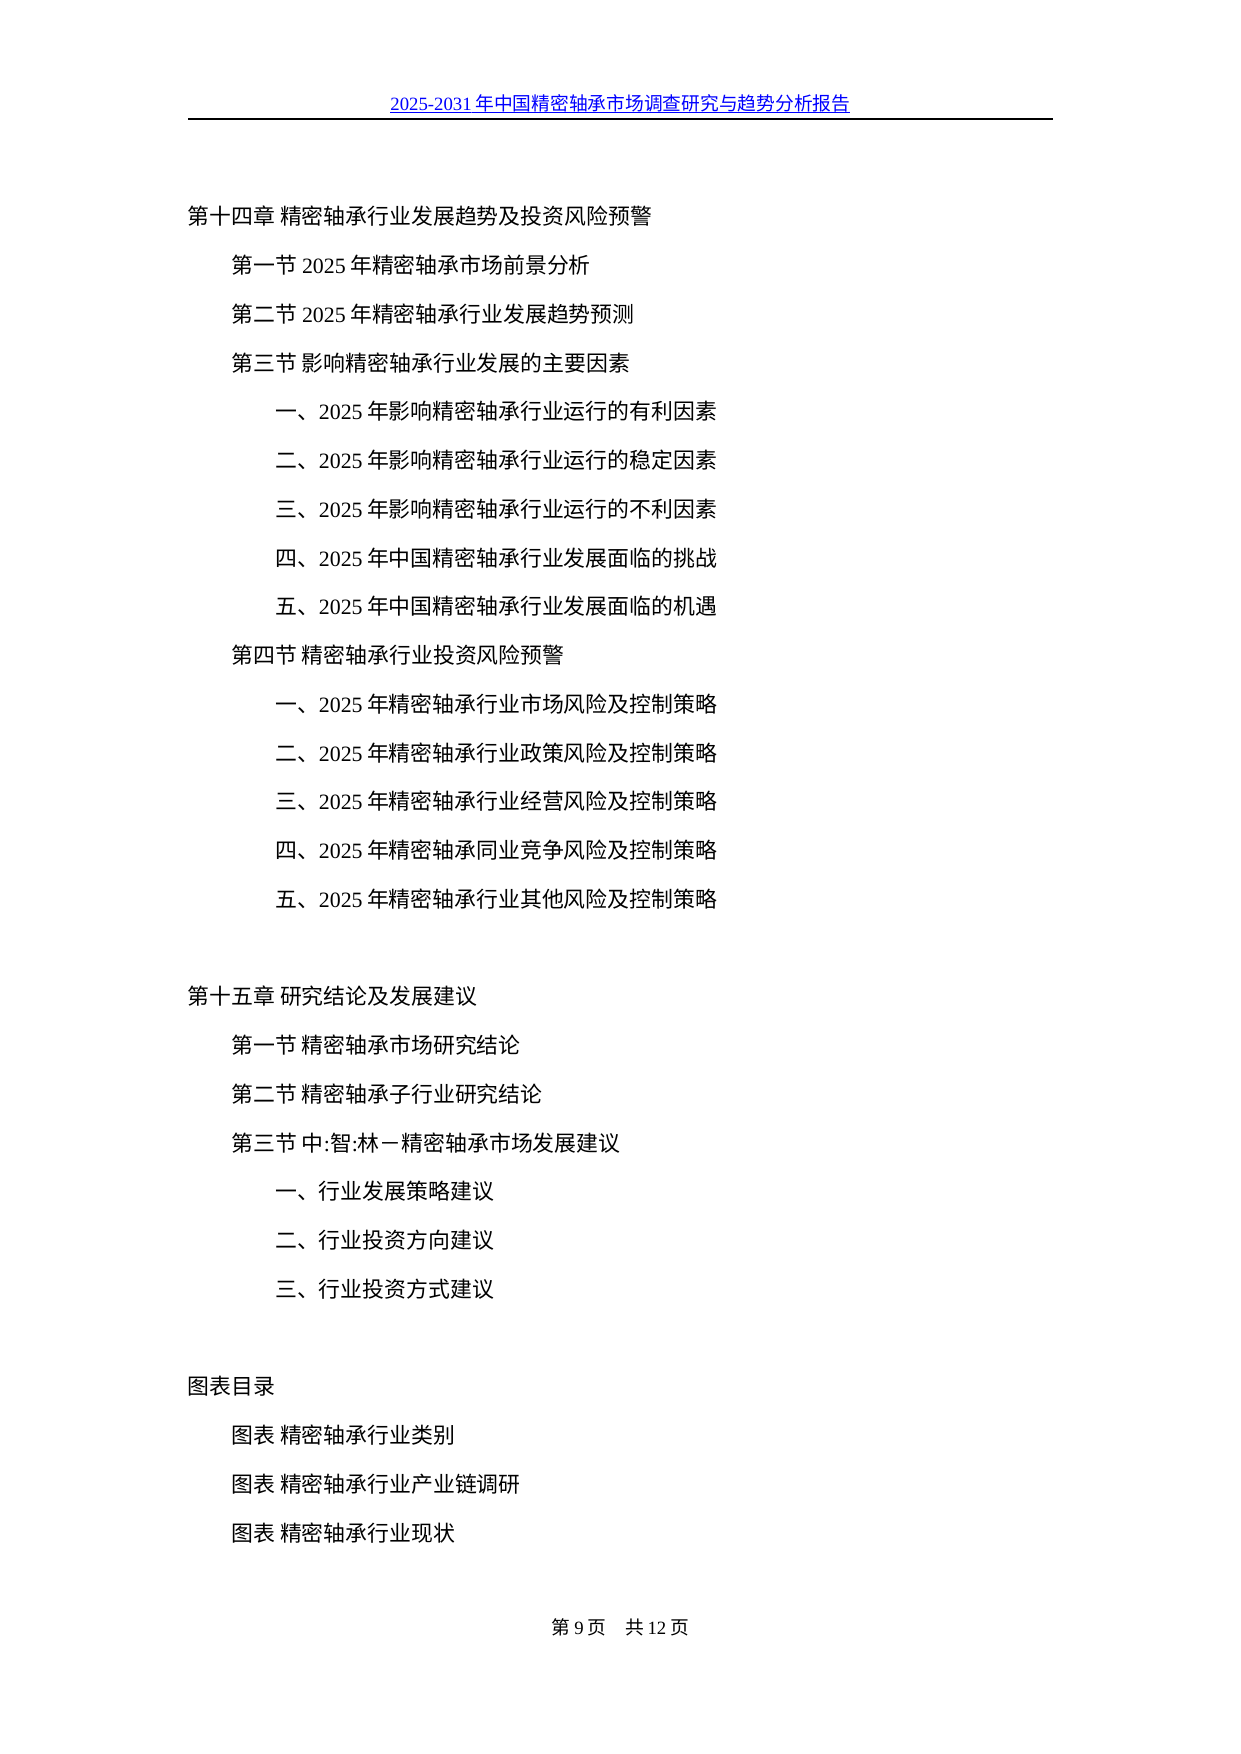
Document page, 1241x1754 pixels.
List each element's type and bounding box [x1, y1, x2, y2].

text [187, 150, 1053, 1548]
